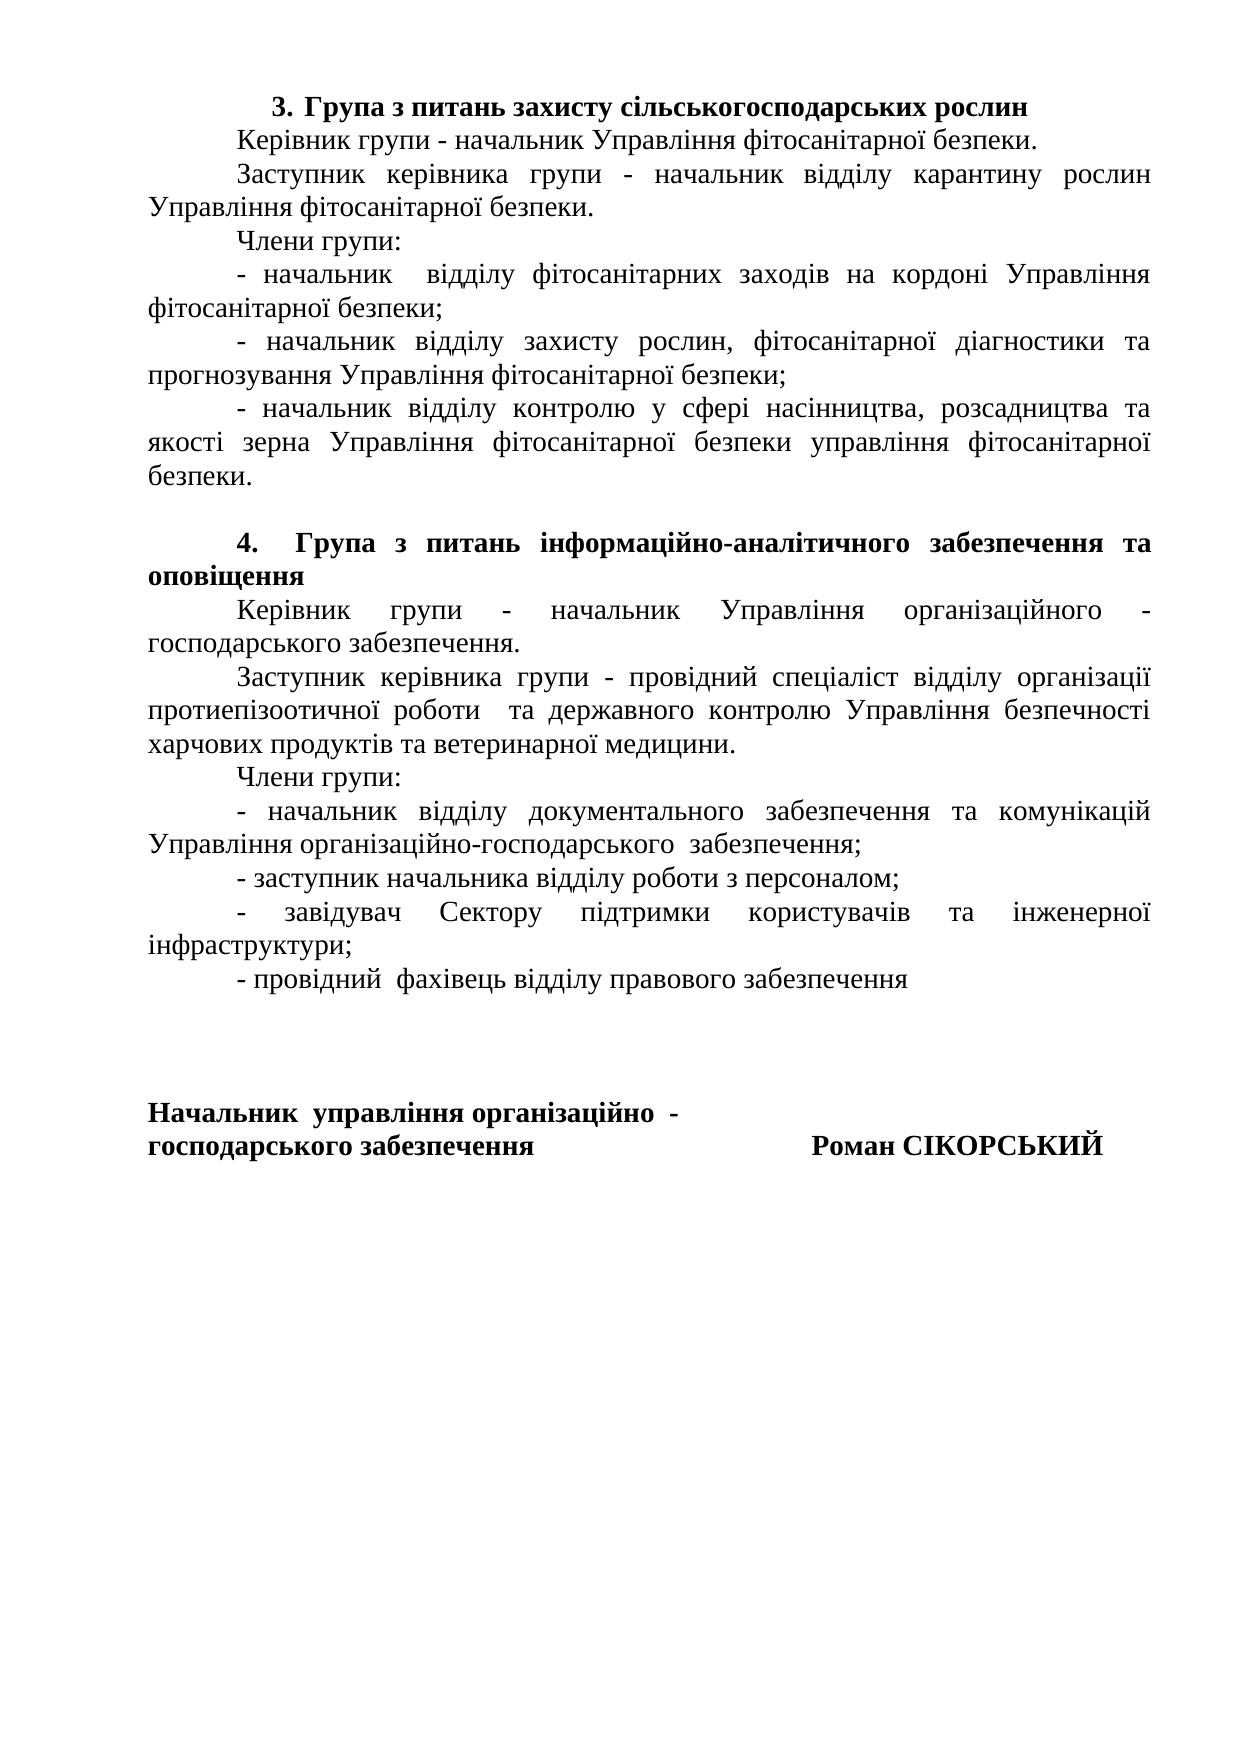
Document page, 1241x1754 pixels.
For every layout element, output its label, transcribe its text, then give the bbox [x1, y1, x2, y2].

text - заступник начальника відділу роботи з персоналом; [148, 860, 1152, 894]
text Керівник групи - начальник Управління фітосанітарної безпеки. [148, 122, 1152, 156]
text - завідувач Сектору підтримки користувачів та інженерної інфраструктури; [148, 894, 1152, 961]
text Члени групи: [148, 223, 1152, 256]
text - начальник відділу захисту рослин, фітосанітарної діагностики та прогнозування Управління фітосанітарної безпеки; [148, 323, 1152, 391]
text Керівник групи - начальник Управління організаційного - господарського забезпечення. [148, 592, 1152, 659]
text Заступник керівника групи - провідний спеціаліст відділу організації протиепізоотичної роботи та державного контролю Управління безпечності харчових продуктів та ветеринарної медицини. [148, 659, 1152, 759]
text Заступник керівника групи - начальник відділу карантину рослин Управління фітосанітарної безпеки. [148, 156, 1152, 223]
text - провідний фахівець відділу правового забезпечення [148, 961, 1152, 994]
list Група з питань захисту сільськогосподарських рослин [148, 89, 1152, 122]
text - начальник відділу документального забезпечення та комунікацій Управління організаційно-господарського забезпечення; [148, 793, 1152, 860]
text - начальник відділу контролю у сфері насінництва, розсадництва та якості зерна Управління фітосанітарної безпеки управління фітосанітарної безпеки. [148, 391, 1152, 491]
text Члени групи: [148, 759, 1152, 793]
text господарського забезпечення Роман СІКОРСЬКИЙ [148, 1128, 1152, 1162]
list Група з питань інформаційно-аналітичного забезпечення та оповіщення [148, 525, 1152, 592]
text - начальник відділу фітосанітарних заходів на кордоні Управління фітосанітарної безпеки; [148, 256, 1152, 323]
text Начальник управління організаційно - [148, 1095, 1152, 1128]
